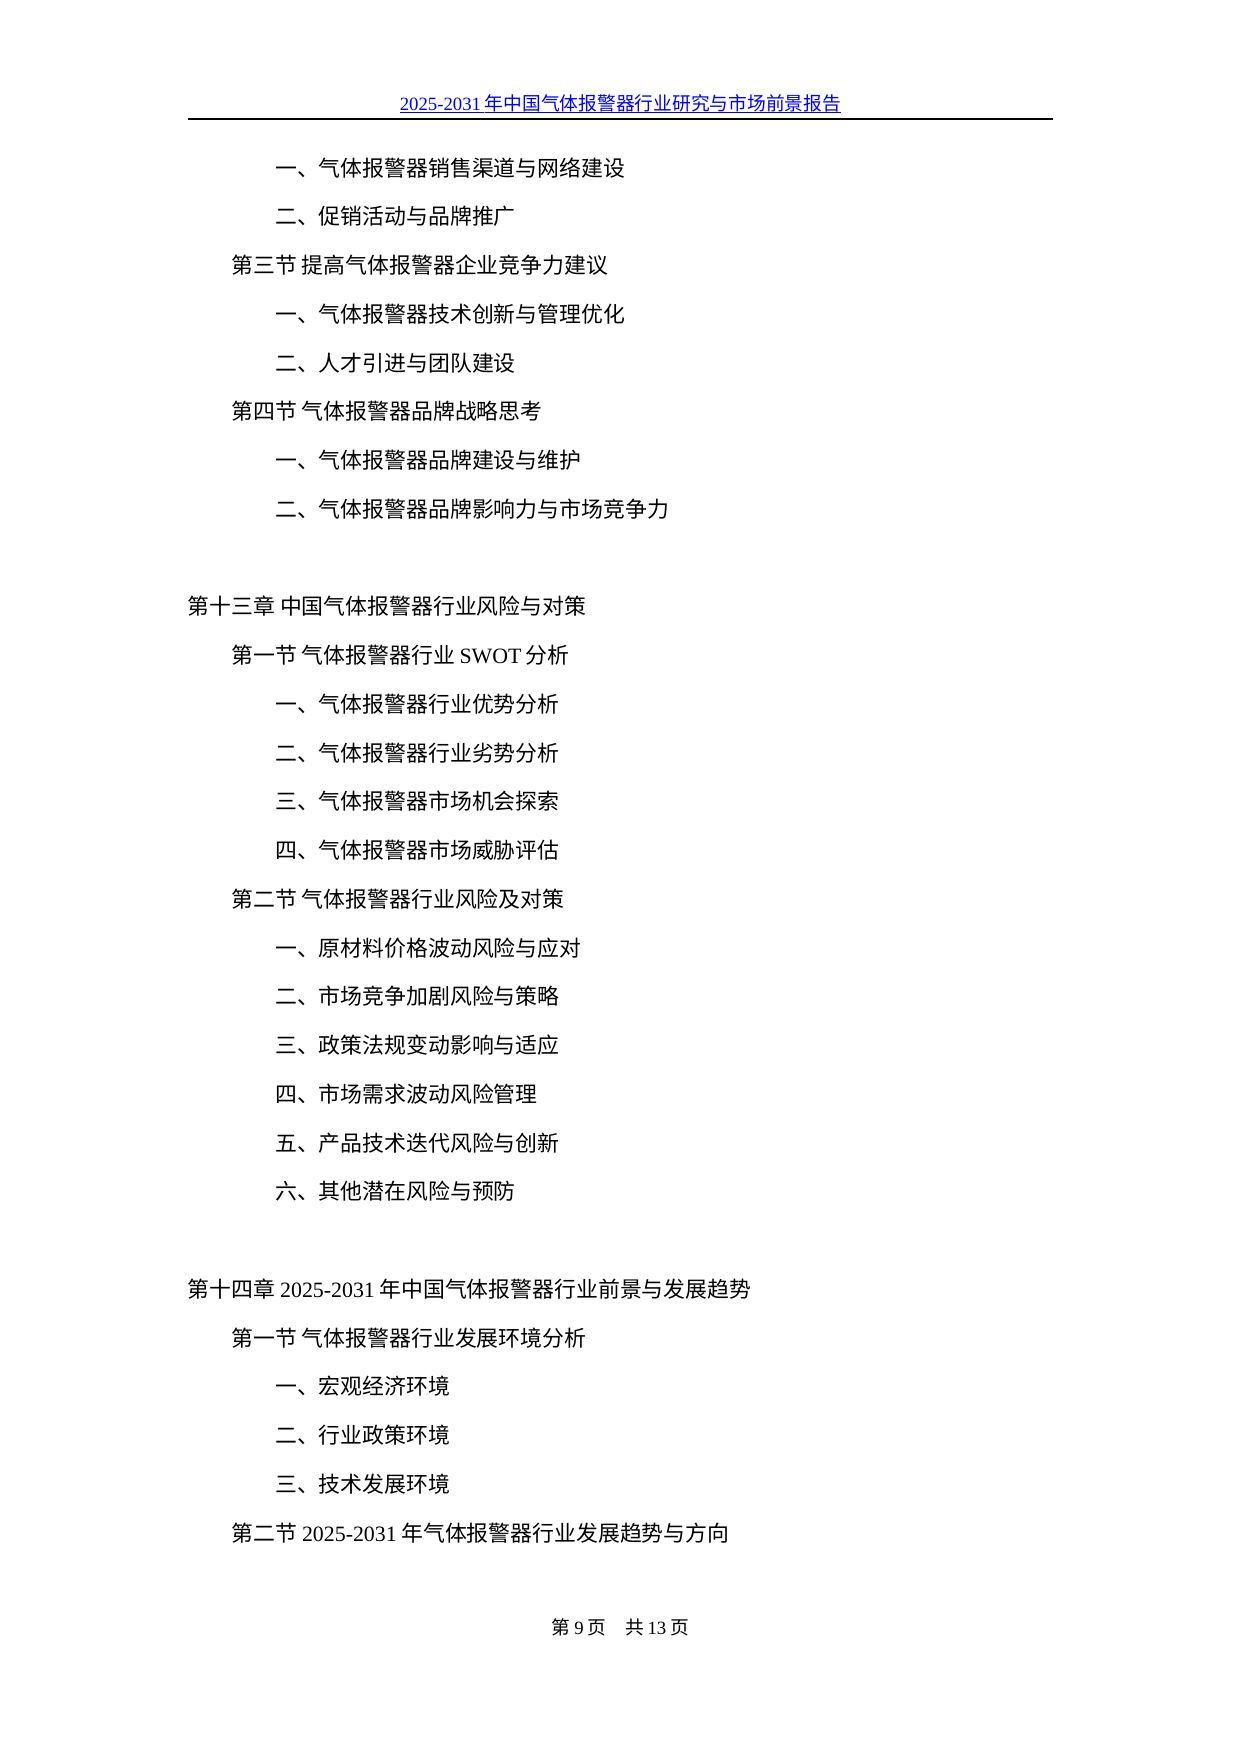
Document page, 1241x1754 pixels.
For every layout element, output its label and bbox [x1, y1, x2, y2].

text [187, 150, 1053, 1548]
